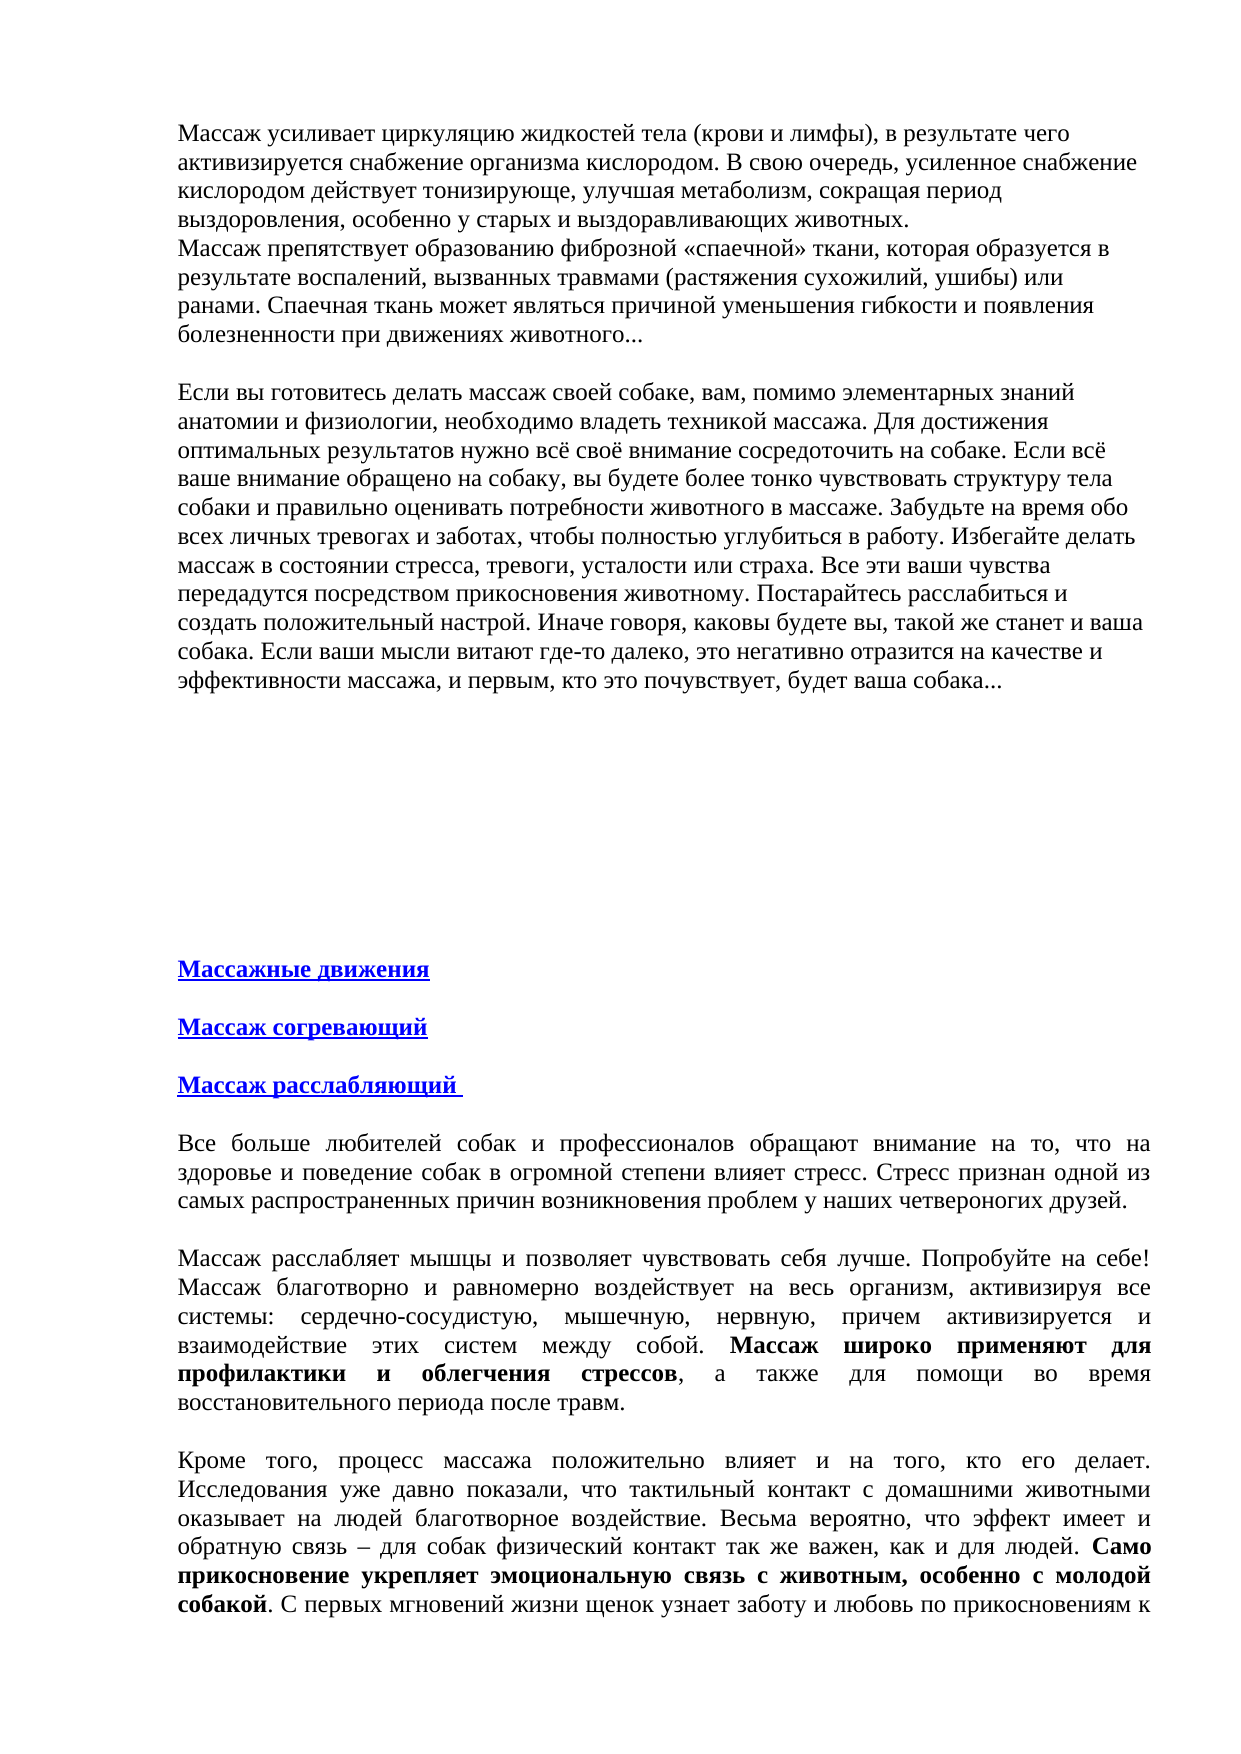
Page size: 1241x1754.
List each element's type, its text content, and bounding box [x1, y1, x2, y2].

text Массаж расслабляет мышцы и позволяет чувствовать себя лучше. Попробуйте на себе! Массаж благотворно и равномерно воздействует на весь организм, активизируя все системы: сердечно-сосудистую, мышечную, нервную, причем активизируется и взаимодействие этих систем между собой. Массаж широко применяют для профилактики и облегчения стрессов, а также для помощи во время восстановительного периода после травм. [177, 1243, 1152, 1416]
text Все больше любителей собак и профессионалов обращают внимание на то, что на здоровье и поведение собак в огромной степени влияет стресс. Стресс признан одной из самых распространенных причин возникновения проблем у наших четвероногих друзей. [177, 1128, 1152, 1214]
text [177, 118, 1152, 348]
text Массаж расслабляющий [177, 1070, 1152, 1099]
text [177, 1445, 1152, 1618]
text Если вы готовитесь делать массаж своей собаке, вам, помимо элементарных знаний анатомии и физиологии, необходимо владеть техникой массажа. Для достижения оптимальных результатов нужно всё своё внимание сосредоточить на собаке. Если всё ваше внимание обращено на собаку, вы будете более тонко чувствовать структуру тела собаки и правильно оценивать потребности животного в массаже. Забудьте на время обо всех личных тревогах и заботах, чтобы полностью углубиться в работу. Избегайте делать массаж в состоянии стресса, тревоги, усталости или страха. Все эти ваши чувства передадутся посредством прикосновения животному. Постарайтесь расслабиться и создать положительный настрой. Иначе говоря, каковы будете вы, такой же станет и ваша собака. Если ваши мысли витают где-то далеко, это негативно отразится на качестве и эффективности массажа, и первым, кто это почувствует, будет ваша собака... [177, 377, 1152, 693]
text Массаж согревающий [177, 1012, 1152, 1041]
text Массажные движения [177, 954, 1152, 983]
